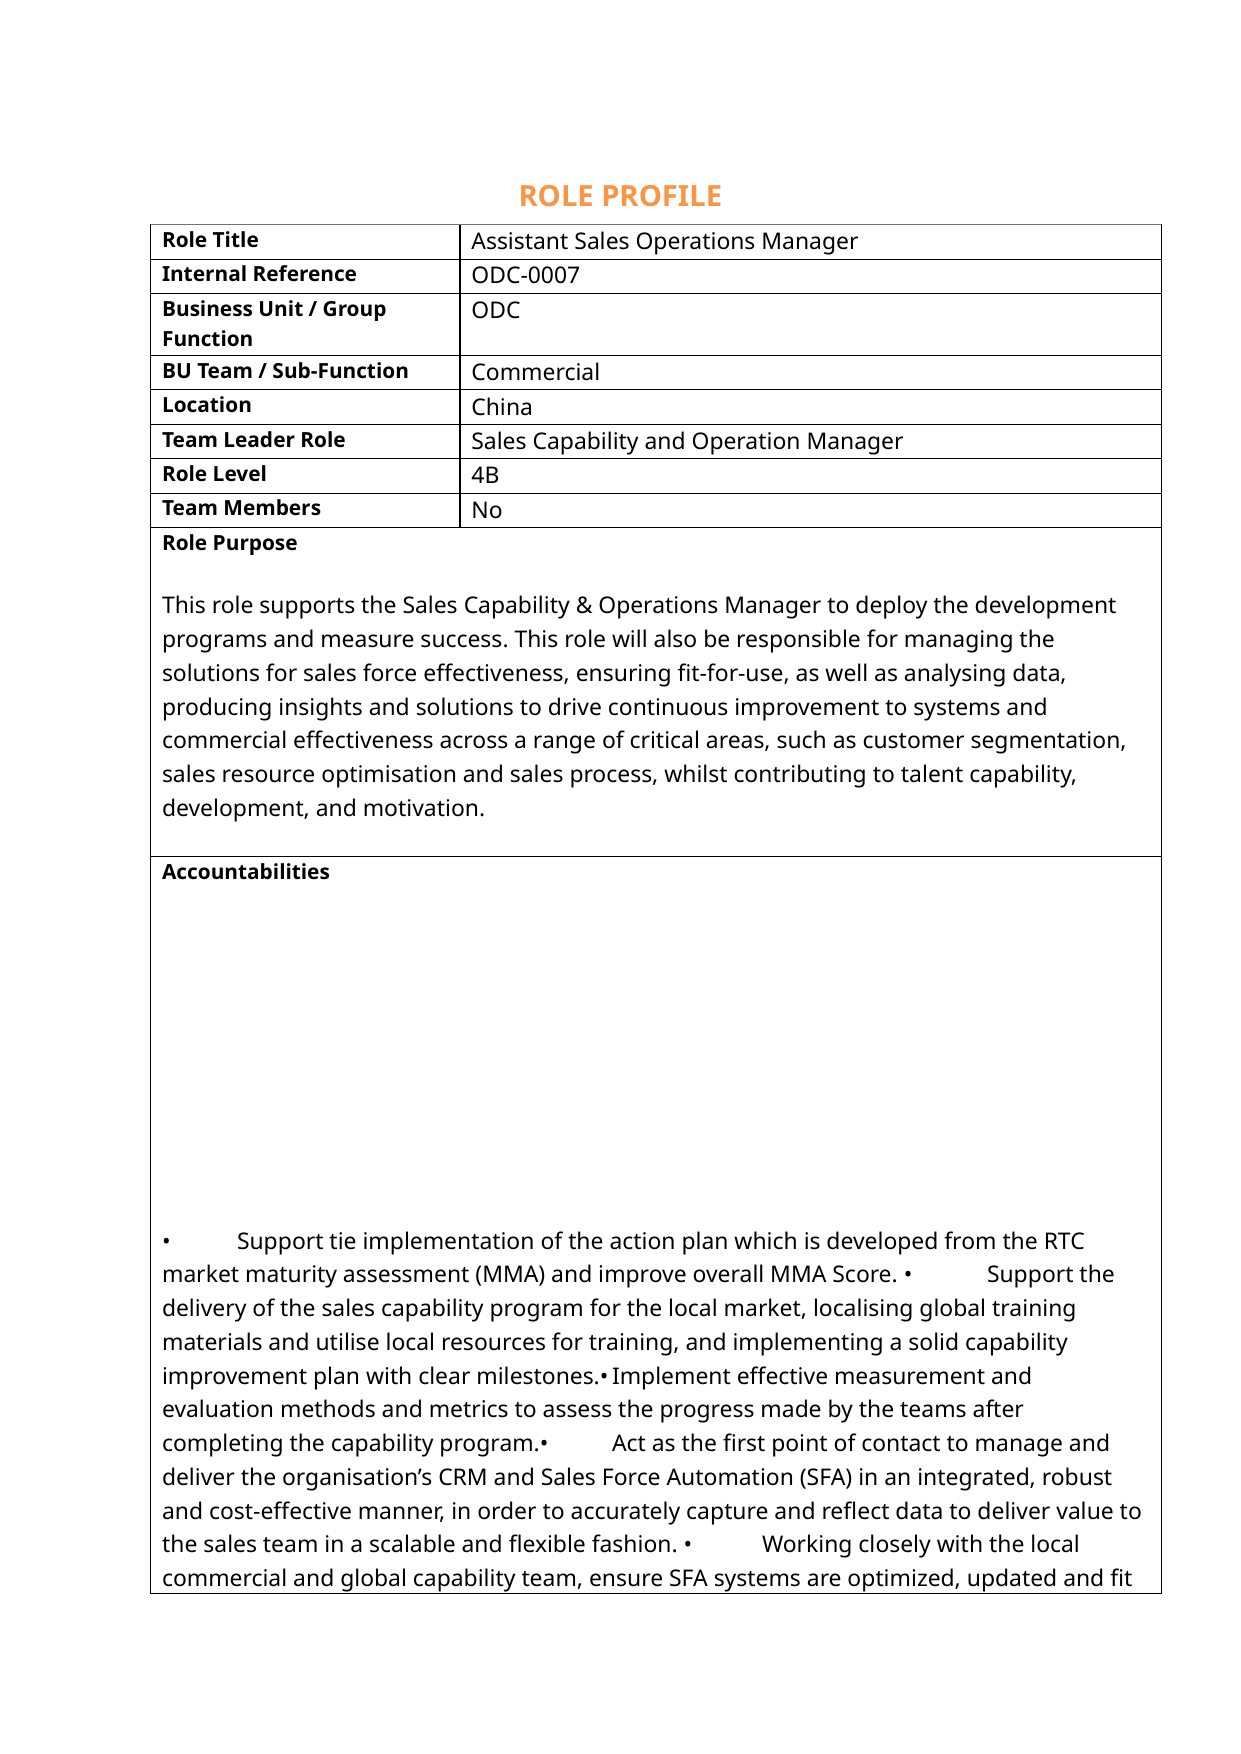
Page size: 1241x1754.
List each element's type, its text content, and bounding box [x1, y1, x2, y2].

table_cell Role Level [151, 459, 459, 492]
table_cell Location [151, 390, 459, 424]
subtitle ROLE PROFILE [150, 175, 1090, 215]
table_cell Role Purpose [151, 528, 1161, 856]
table_cell Team Members [151, 494, 459, 527]
table_cell Accountabilities [151, 857, 1161, 1593]
table_cell BU Team / Sub-Function [151, 356, 459, 389]
table_cell Internal Reference [151, 260, 459, 293]
table_header Role Title [151, 225, 459, 258]
table_cell Business Unit / Group Function [151, 294, 459, 355]
table_cell Team Leader Role [151, 425, 459, 458]
